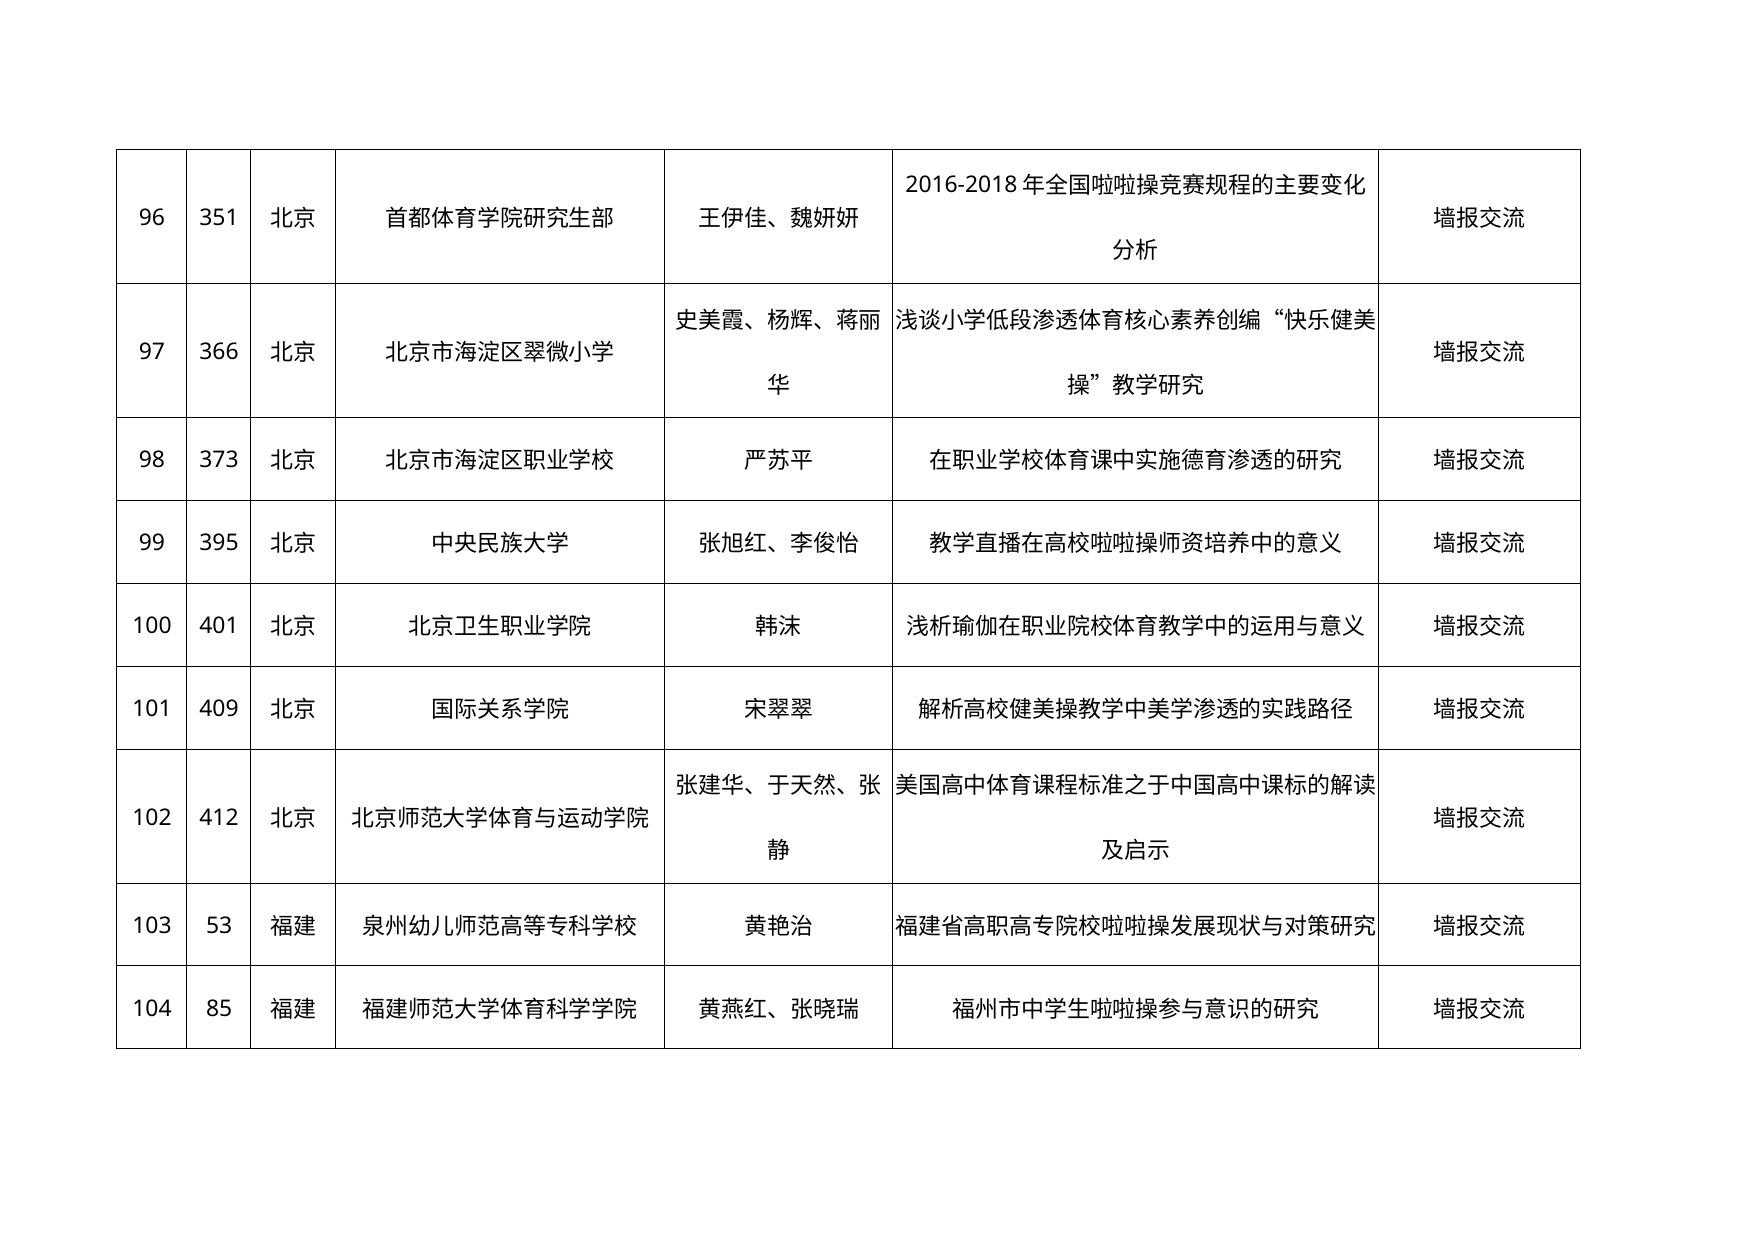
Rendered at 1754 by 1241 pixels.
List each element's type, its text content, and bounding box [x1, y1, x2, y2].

table_cell 墙报交流 [1379, 966, 1580, 1048]
table_cell 53 [187, 884, 250, 965]
table_cell 福州市中学生啦啦操参与意识的研究 [893, 966, 1378, 1048]
table_cell 张建华、于天然、张静 [665, 750, 892, 883]
table_cell 黄燕红、张晓瑞 [665, 966, 892, 1048]
table_cell 墙报交流 [1379, 667, 1580, 748]
table_cell 102 [117, 750, 186, 883]
table_cell 墙报交流 [1379, 150, 1580, 283]
table_cell 墙报交流 [1379, 284, 1580, 417]
table_cell 104 [117, 966, 186, 1048]
table_cell 366 [187, 284, 250, 417]
table_cell 严苏平 [665, 418, 892, 500]
table_cell 墙报交流 [1379, 418, 1580, 500]
table_cell 美国高中体育课程标准之于中国高中课标的解读及启示 [893, 750, 1378, 883]
table_cell 395 [187, 501, 250, 583]
table_cell 在职业学校体育课中实施德育渗透的研究 [893, 418, 1378, 500]
table_cell 99 [117, 501, 186, 583]
table_cell 北京市海淀区职业学校 [336, 418, 664, 500]
table_cell 97 [117, 284, 186, 417]
table_cell 96 [117, 150, 186, 283]
table_cell 浅析瑜伽在职业院校体育教学中的运用与意义 [893, 584, 1378, 666]
table_cell 王伊佳、魏妍妍 [665, 150, 892, 283]
table_cell 409 [187, 667, 250, 748]
table_cell 黄艳治 [665, 884, 892, 965]
table_cell 351 [187, 150, 250, 283]
table_cell 85 [187, 966, 250, 1048]
table_cell 401 [187, 584, 250, 666]
table_cell 福建 [251, 884, 335, 965]
table_cell 北京 [251, 501, 335, 583]
table_cell 国际关系学院 [336, 667, 664, 748]
table_cell 教学直播在高校啦啦操师资培养中的意义 [893, 501, 1378, 583]
table_cell 福建师范大学体育科学学院 [336, 966, 664, 1048]
table_cell 北京 [251, 750, 335, 883]
table_cell 史美霞、杨辉、蒋丽华 [665, 284, 892, 417]
table_cell 福建 [251, 966, 335, 1048]
table_cell 373 [187, 418, 250, 500]
table_cell 北京师范大学体育与运动学院 [336, 750, 664, 883]
table_cell 首都体育学院研究生部 [336, 150, 664, 283]
table_cell 北京 [251, 584, 335, 666]
table_cell 浅谈小学低段渗透体育核心素养创编“快乐健美操”教学研究 [893, 284, 1378, 417]
table_cell 北京 [251, 284, 335, 417]
table_cell 泉州幼儿师范高等专科学校 [336, 884, 664, 965]
table_cell 墙报交流 [1379, 750, 1580, 883]
table_cell 2016-2018年全国啦啦操竞赛规程的主要变化分析 [893, 150, 1378, 283]
table_cell 北京 [251, 667, 335, 748]
table_cell 北京卫生职业学院 [336, 584, 664, 666]
table_cell 墙报交流 [1379, 884, 1580, 965]
table_cell 100 [117, 584, 186, 666]
table_cell 412 [187, 750, 250, 883]
table_cell 北京 [251, 150, 335, 283]
table_cell 101 [117, 667, 186, 748]
table_cell 103 [117, 884, 186, 965]
table_cell 韩沫 [665, 584, 892, 666]
table_cell 北京市海淀区翠微小学 [336, 284, 664, 417]
table_cell 墙报交流 [1379, 584, 1580, 666]
table_cell 宋翠翠 [665, 667, 892, 748]
table_cell 解析高校健美操教学中美学渗透的实践路径 [893, 667, 1378, 748]
table_cell 98 [117, 418, 186, 500]
table_cell 墙报交流 [1379, 501, 1580, 583]
table_cell 北京 [251, 418, 335, 500]
table_cell 中央民族大学 [336, 501, 664, 583]
table_cell 张旭红、李俊怡 [665, 501, 892, 583]
table_cell 福建省高职高专院校啦啦操发展现状与对策研究 [893, 884, 1378, 965]
